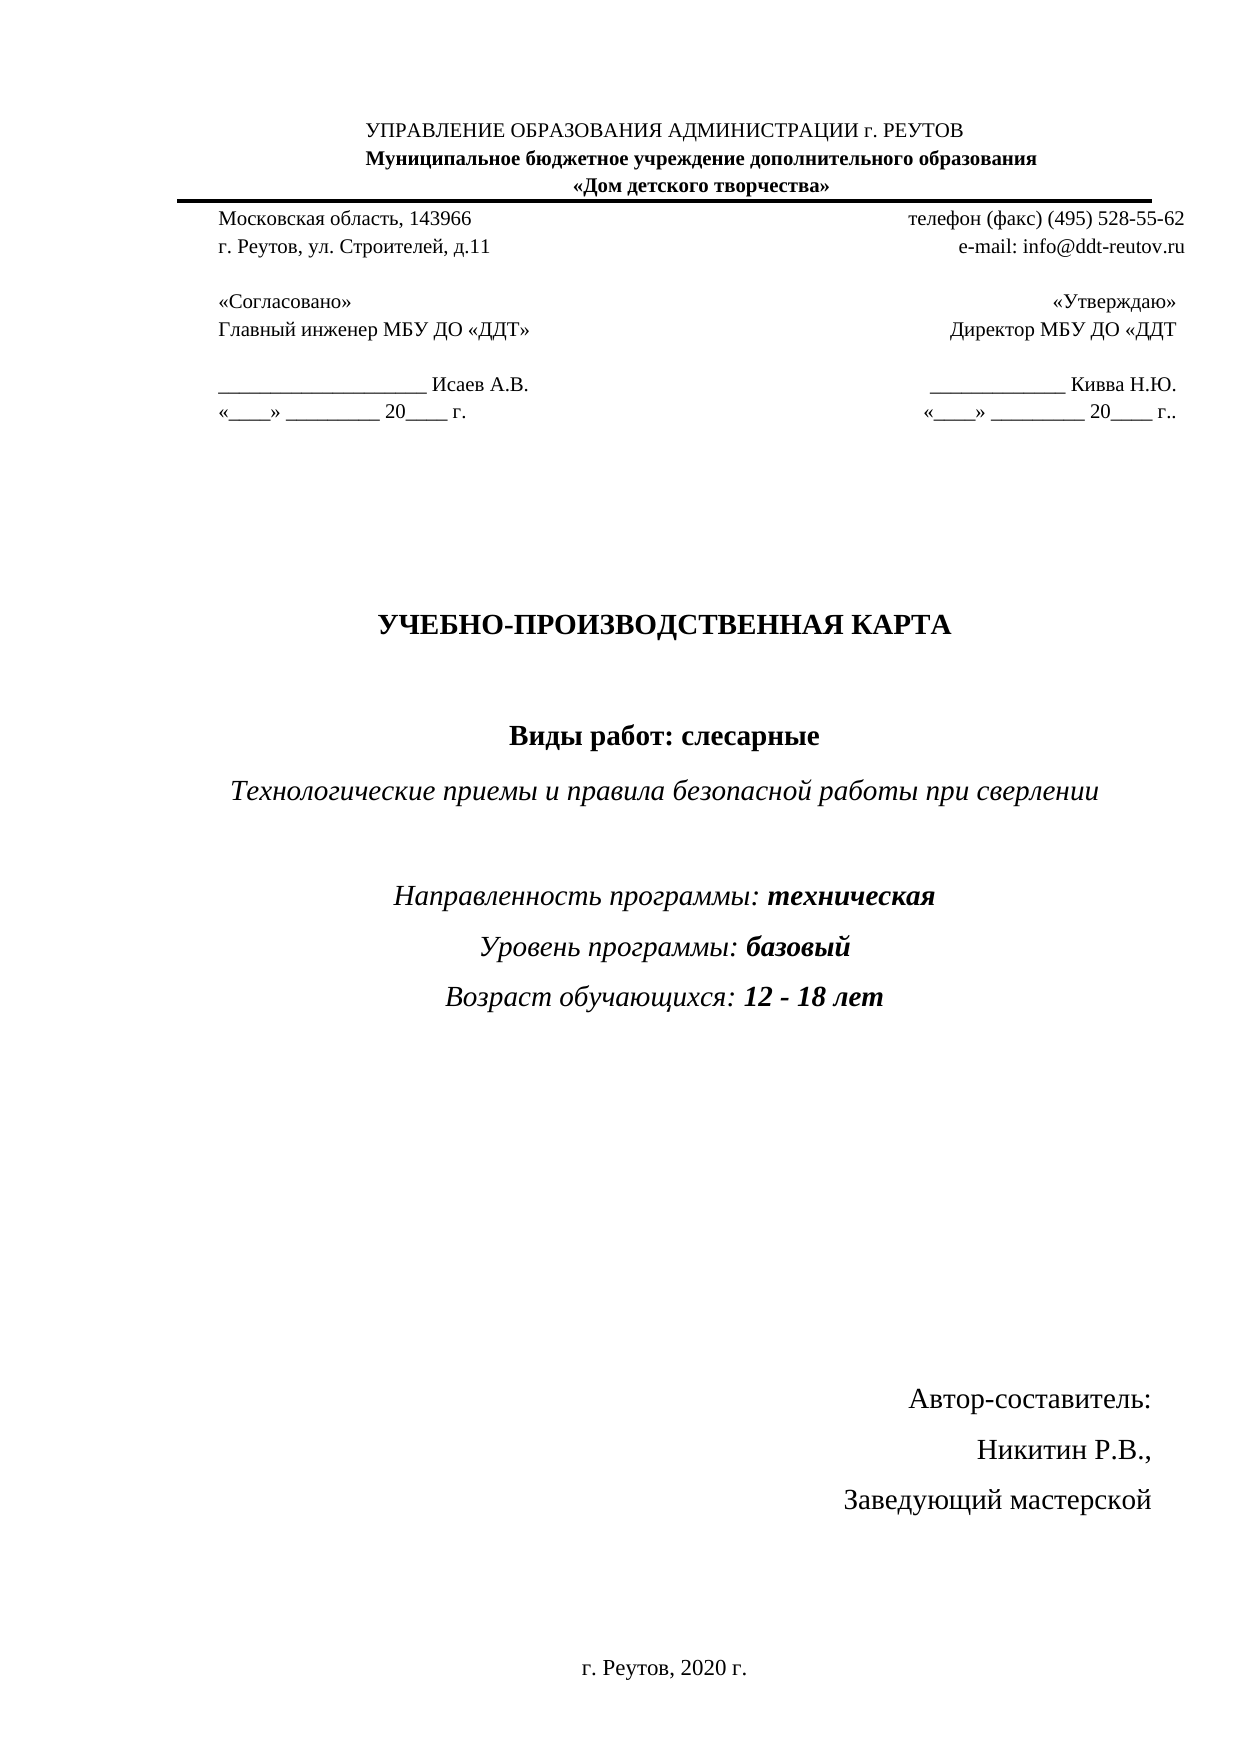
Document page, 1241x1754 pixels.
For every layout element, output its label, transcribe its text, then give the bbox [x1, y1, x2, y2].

text Направленность программы: техническая [177, 878, 1152, 912]
text Уровень программы: базовый [177, 929, 1152, 962]
table_cell «Утверждаю» Директор МБУ ДО «ДДТ _____________ Кивва Н.Ю. «____» _________ 20____ г.. [728, 289, 1196, 494]
text Заведующий мастерской [177, 1482, 1152, 1516]
text УПРАВЛЕНИЕ ОБРАЗОВАНИЯ АДМИНИСТРАЦИИ г. РЕУТОВ [177, 118, 1152, 142]
text Автор-составитель: [177, 1382, 1152, 1415]
text «Дом детского творчества» [177, 173, 1152, 199]
table_header Московская область, 143966 г. Реутов, ул. Строителей, д.11 [177, 206, 728, 289]
table_header телефон (факс) (495) 528-55-62 e-mail: info@ddt-reutov.ru [728, 206, 1196, 289]
text Муниципальное бюджетное учреждение дополнительного образования [177, 146, 1152, 170]
text Виды работ: слесарные [177, 718, 1152, 751]
table_cell «Согласовано» Главный инженер МБУ ДО «ДДТ» ____________________ Исаев А.В. «____» _________ 20____ г. [177, 289, 728, 494]
text Возраст обучающихся: 12 - 18 лет [177, 979, 1152, 1013]
text Технологические приемы и правила безопасной работы при сверлении [177, 773, 1152, 806]
text УЧЕБНО-ПРОИЗВОДСТВЕННАЯ КАРТА [177, 607, 1152, 641]
text Никитин Р.В., [177, 1432, 1152, 1465]
